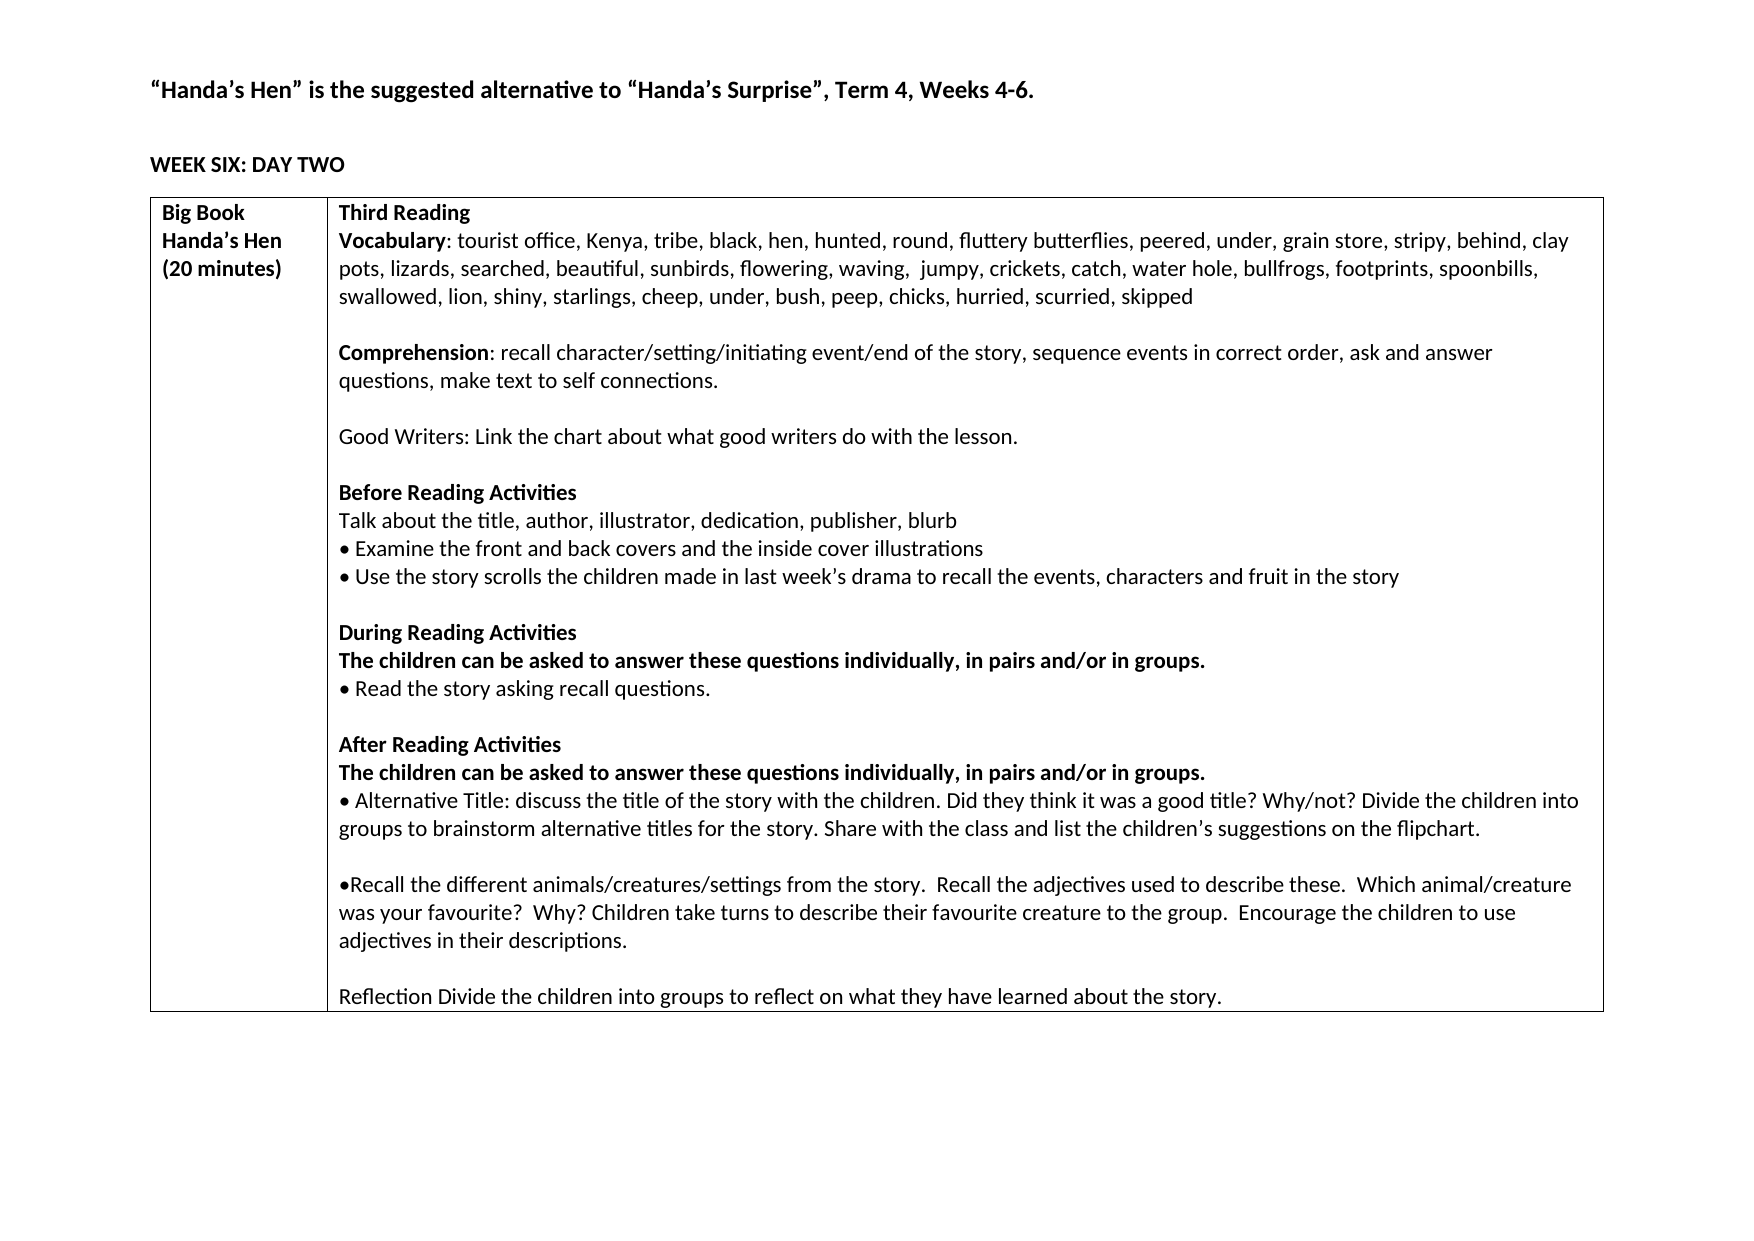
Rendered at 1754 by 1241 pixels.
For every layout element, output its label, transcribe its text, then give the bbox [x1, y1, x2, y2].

text WEEK SIX: DAY TWO [150, 150, 1604, 178]
table_header Third Reading Vocabulary: tourist office, Kenya, tribe, black, hen, hunted, round, fluttery butterflies, peered, under, grain store, stripy, behind, clay pots, lizards, searched, beautiful, sunbirds, flowering, waving, jumpy, crickets, catch, water hole, bullfrogs, footprints, spoonbills, swallowed, lion, shiny, starlings, cheep, under, bush, peep, chicks, hurried, scurried, skipped Comprehension: recall character/setting/initiating event/end of the story, sequence events in correct order, ask and answer questions, make text to self connections. Good Writers: Link the chart about what good writers do with the lesson. Before Reading Activities Talk about the title, author, illustrator, dedication, publisher, blurb • Examine the front and back covers and the inside cover illustrations • Use the story scrolls the children made in last week’s drama to recall the events, characters and fruit in the story During Reading Activities The children can be asked to answer these questions individually, in pairs and/or in groups. • Read the story asking recall questions. After Reading Activities The children can be asked to answer these questions individually, in pairs and/or in groups. • Alternative Title: discuss the title of the story with the children. Did they think it was a good title? Why/not? Divide the children into groups to brainstorm alternative titles for the story. Share with the class and list the children’s suggestions on the flipchart. •Recall the different animals/creatures/settings from the story. Recall the adjectives used to describe these. Which animal/creature was your favourite? Why? Children take turns to describe their favourite creature to the group. Encourage the children to use adjectives in their descriptions. Reflection Divide the children into groups to reflect on what they have learned about the story. [328, 198, 1603, 1011]
table_header Big Book Handa’s Hen (20 minutes) [151, 198, 327, 1011]
